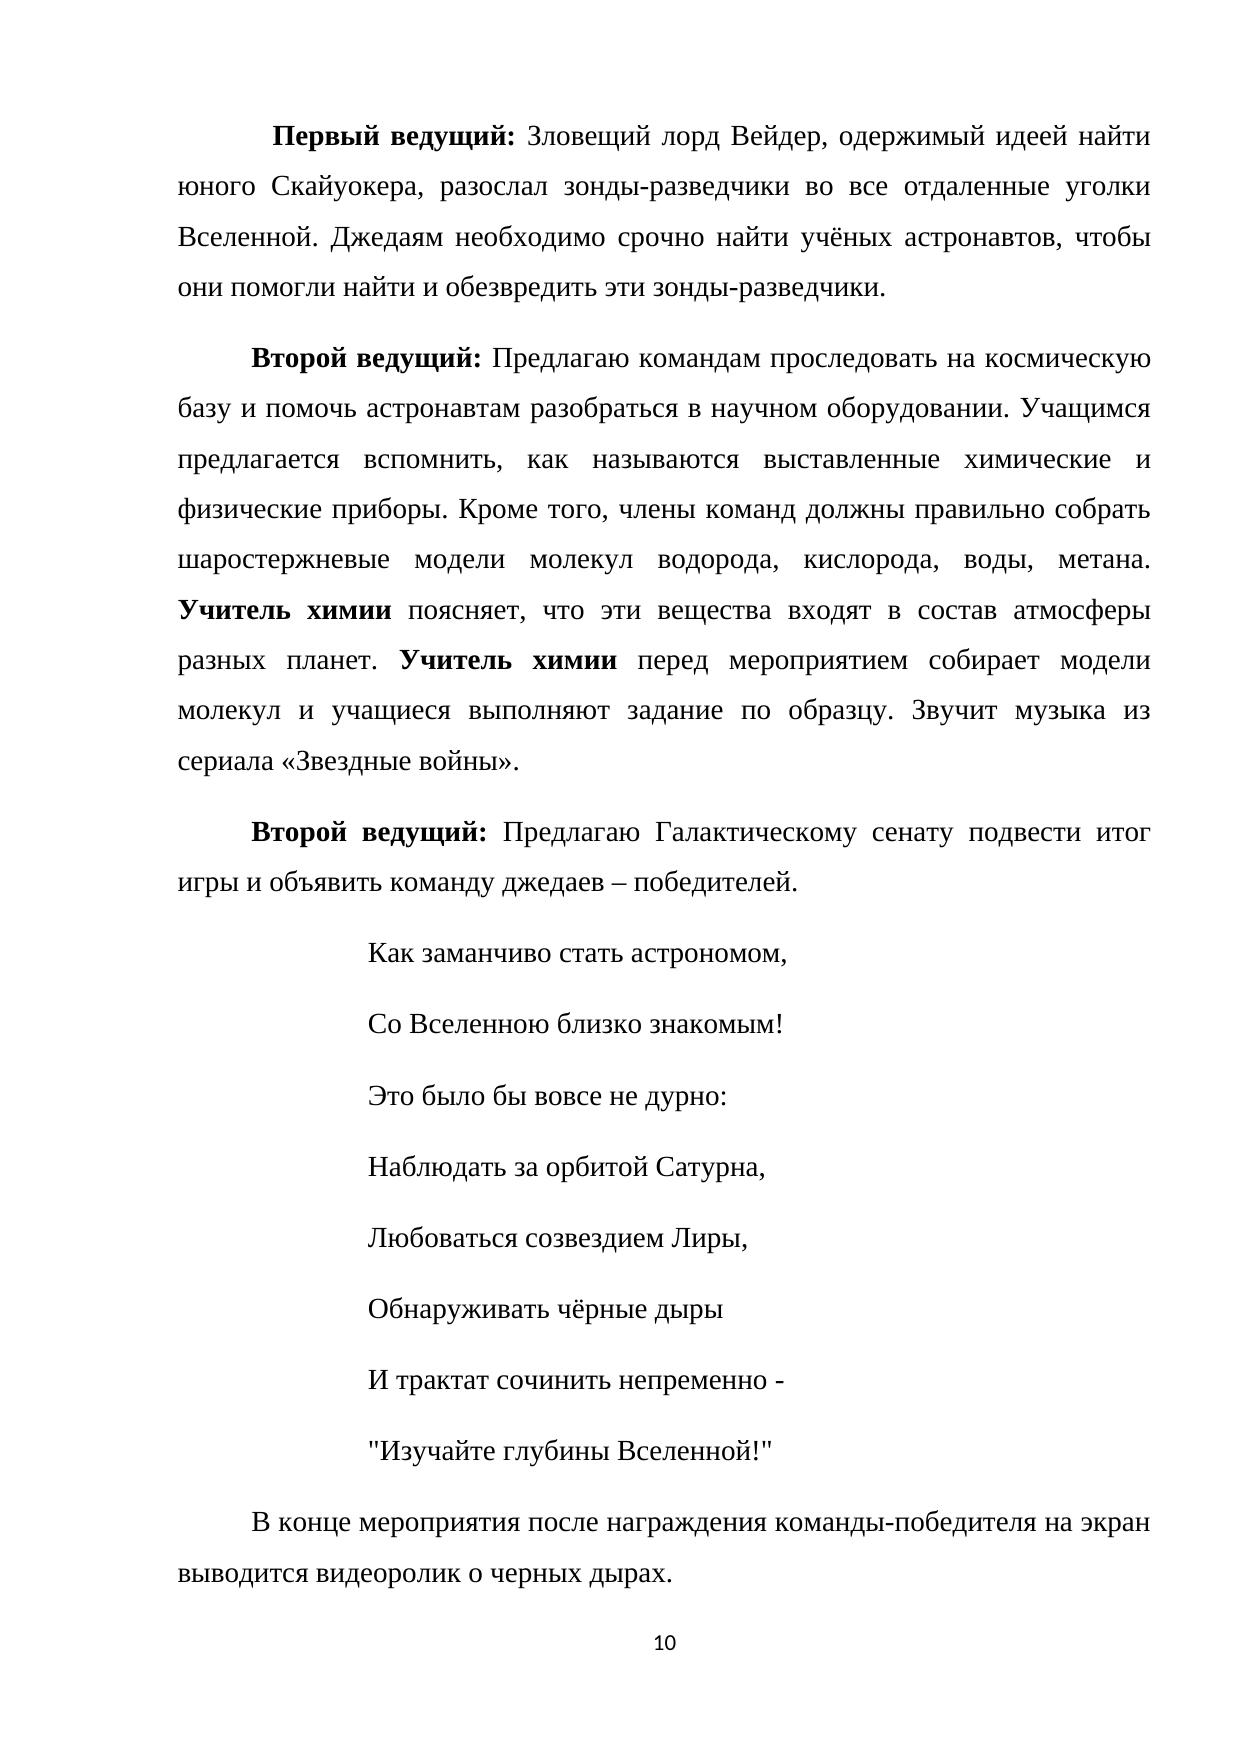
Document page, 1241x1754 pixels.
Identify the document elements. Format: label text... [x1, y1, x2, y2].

text Со Вселенною близко знакомым! [177, 1006, 1152, 1040]
text Как заманчиво стать астрономом, [177, 935, 1152, 969]
text Первый ведущий: Зловещий лорд Вейдер, одержимый идеей найти юного Скайуокера, разослал зонды-разведчики во все отдаленные уголки Вселенной. Джедаям необходимо срочно найти учёных астронавтов, чтобы они помогли найти и обезвредить эти зонды-разведчики. [177, 118, 1152, 303]
text Наблюдать за орбитой Сатурна, [177, 1149, 1152, 1182]
text Любоваться созвездием Лиры, [177, 1220, 1152, 1253]
text Второй ведущий: Предлагаю командам проследовать на космическую базу и помочь астронавтам разобраться в научном оборудовании. Учащимся предлагается вспомнить, как называются выставленные химические и физические приборы. Кроме того, члены команд должны правильно собрать шаростержневые модели молекул водорода, кислорода, воды, метана. Учитель химии поясняет, что эти вещества входят в состав атмосферы разных планет. Учитель химии перед мероприятием собирает модели молекул и учащиеся выполняют задание по образцу. Звучит музыка из сериала «Звездные войны». [177, 340, 1152, 776]
text "Изучайте глубины Вселенной!" [177, 1433, 1152, 1467]
text Второй ведущий: Предлагаю Галактическому сенату подвести итог игры и объявить команду джедаев – победителей. [177, 814, 1152, 898]
text И трактат сочинить непременно - [177, 1362, 1152, 1396]
text В конце мероприятия после награждения команды-победителя на экран выводится видеоролик о черных дырах. [177, 1504, 1152, 1588]
text Это было бы вовсе не дурно: [177, 1078, 1152, 1111]
text Обнаруживать чёрные дыры [177, 1291, 1152, 1324]
